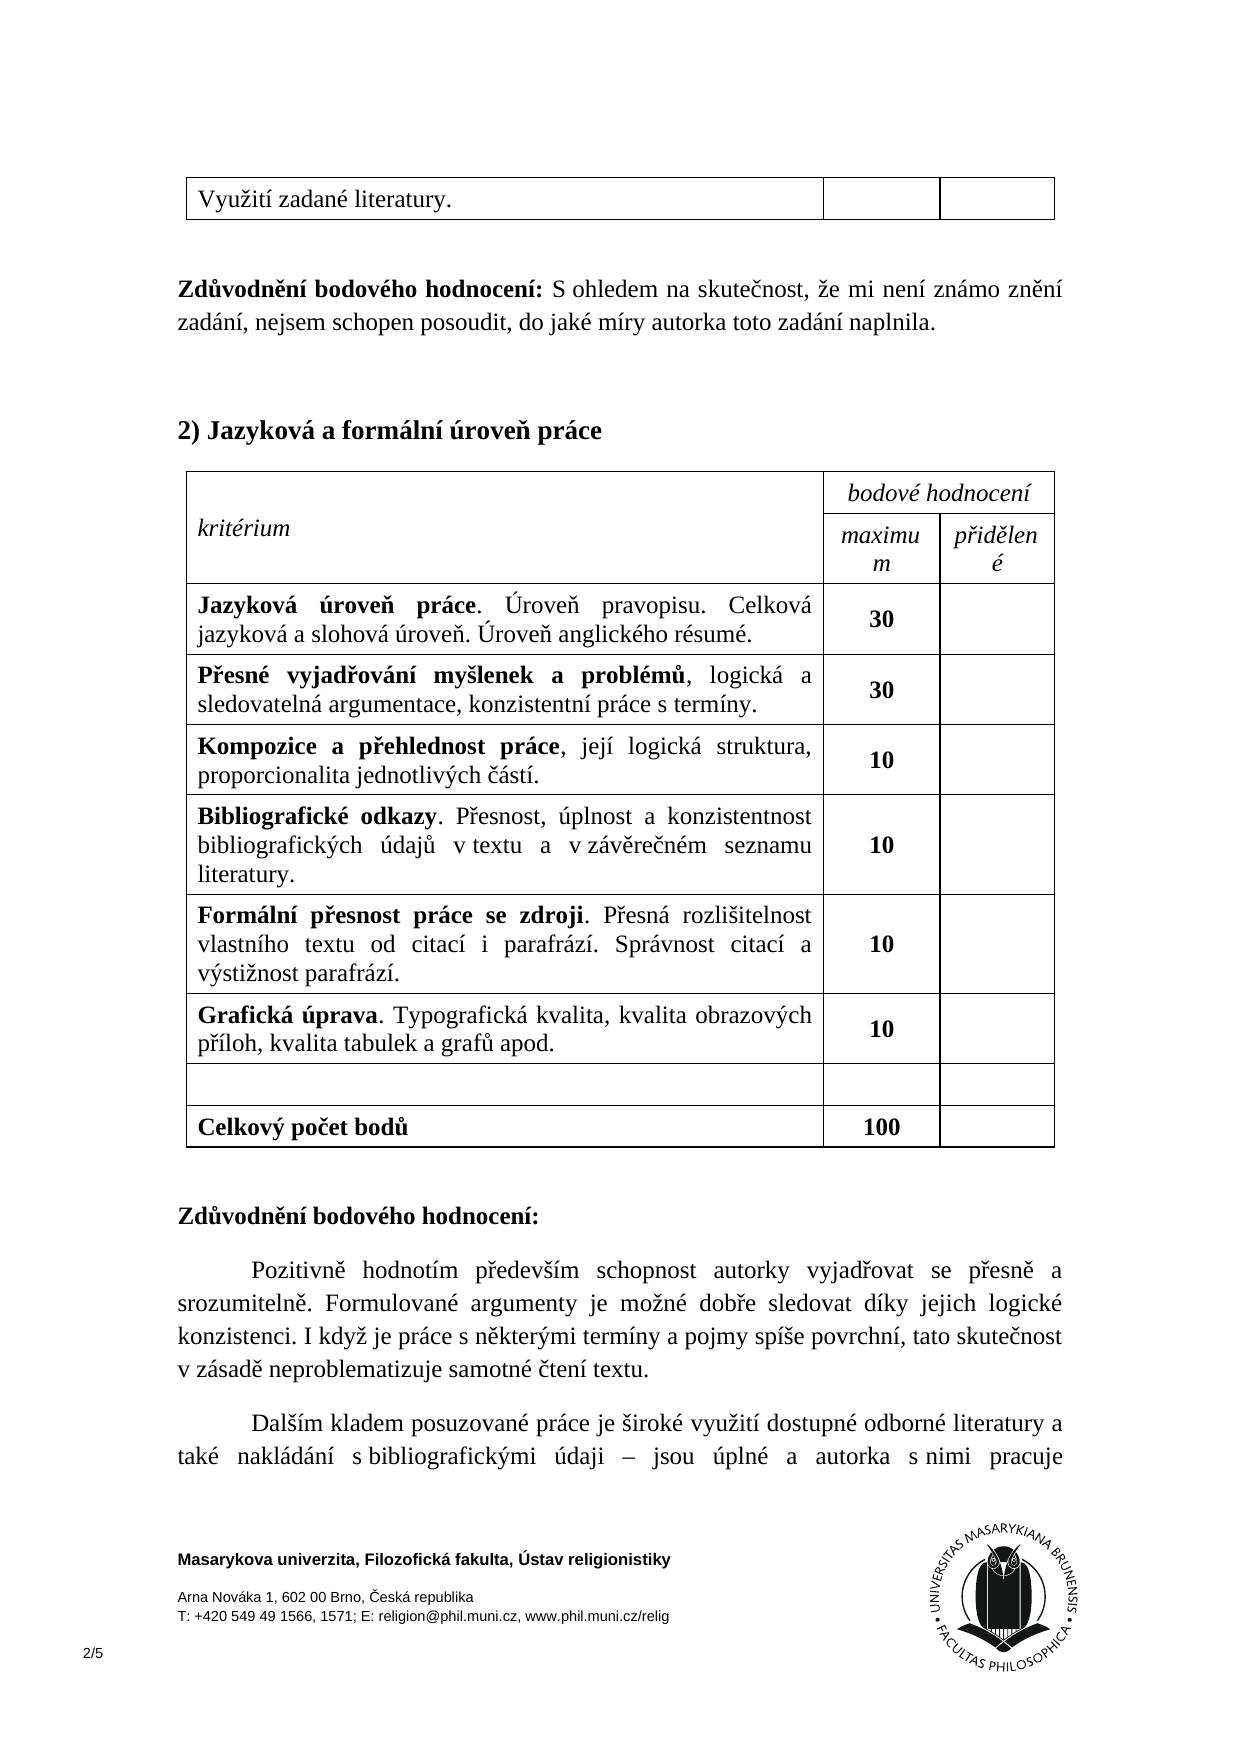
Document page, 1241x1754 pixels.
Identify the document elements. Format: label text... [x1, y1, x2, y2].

table_cell [941, 584, 1054, 653]
text 2) Jazyková a formální úroveň práce [177, 414, 1063, 446]
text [177, 1408, 1063, 1470]
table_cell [187, 178, 823, 219]
table_cell 10 [824, 994, 939, 1063]
table_cell 30 [824, 655, 939, 724]
table_header kritérium [187, 472, 823, 583]
table_cell Formální přesnost práce se zdroji. Přesná rozlišitelnost vlastního textu od citací i parafrází. Správnost citací a výstižnost parafrází. [187, 895, 823, 993]
table_cell [187, 1064, 823, 1105]
table_cell 30 [824, 584, 939, 653]
table_cell Bibliografické odkazy. Přesnost, úplnost a konzistentnost bibliografických údajů v textu a v závěrečném seznamu literatury. [187, 795, 823, 893]
table_cell [941, 655, 1054, 724]
table_cell maximum [824, 514, 939, 583]
text Pozitivně hodnotím především schopnost autorky vyjadřovat se přesně a srozumitelně. Formulované argumenty je možné dobře sledovat díky jejich logické konzistenci. I když je práce s některými termíny a pojmy spíše povrchní, tato skutečnost v zásadě neproblematizuje samotné čtení textu. [177, 1255, 1063, 1383]
table_cell 100 [824, 1106, 939, 1146]
table_header bodové hodnocení [824, 472, 1054, 513]
table_cell [941, 1106, 1054, 1146]
table_cell [941, 895, 1054, 993]
table_cell [941, 725, 1054, 794]
table_cell přidělené [941, 514, 1054, 583]
table_cell [941, 1064, 1054, 1105]
table_cell 10 [824, 725, 939, 794]
table_cell [941, 795, 1054, 893]
table_cell 10 [824, 795, 939, 893]
text Zdůvodnění bodového hodnocení: S ohledem na skutečnost, že mi není známo znění zadání, nejsem schopen posoudit, do jaké míry autorka toto zadání naplnila. [177, 274, 1063, 336]
table_cell [824, 1064, 939, 1105]
table_cell 10 [824, 895, 939, 993]
table_cell Přesné vyjadřování myšlenek a problémů, logická a sledovatelná argumentace, konzistentní práce s termíny. [187, 655, 823, 724]
text Zdůvodnění bodového hodnocení: [177, 1201, 1063, 1230]
table_cell Celkový počet bodů [187, 1106, 823, 1146]
table_cell [941, 178, 1054, 219]
table_cell 40 [824, 178, 939, 219]
table_cell [941, 994, 1054, 1063]
table_cell Kompozice a přehlednost práce, její logická struktura, proporcionalita jednotlivých částí. [187, 725, 823, 794]
table_cell Grafická úprava. Typografická kvalita, kvalita obrazových příloh, kvalita tabulek a grafů apod. [187, 994, 823, 1063]
table_cell Jazyková úroveň práce. Úroveň pravopisu. Celková jazyková a slohová úroveň. Úroveň anglického résumé. [187, 584, 823, 653]
